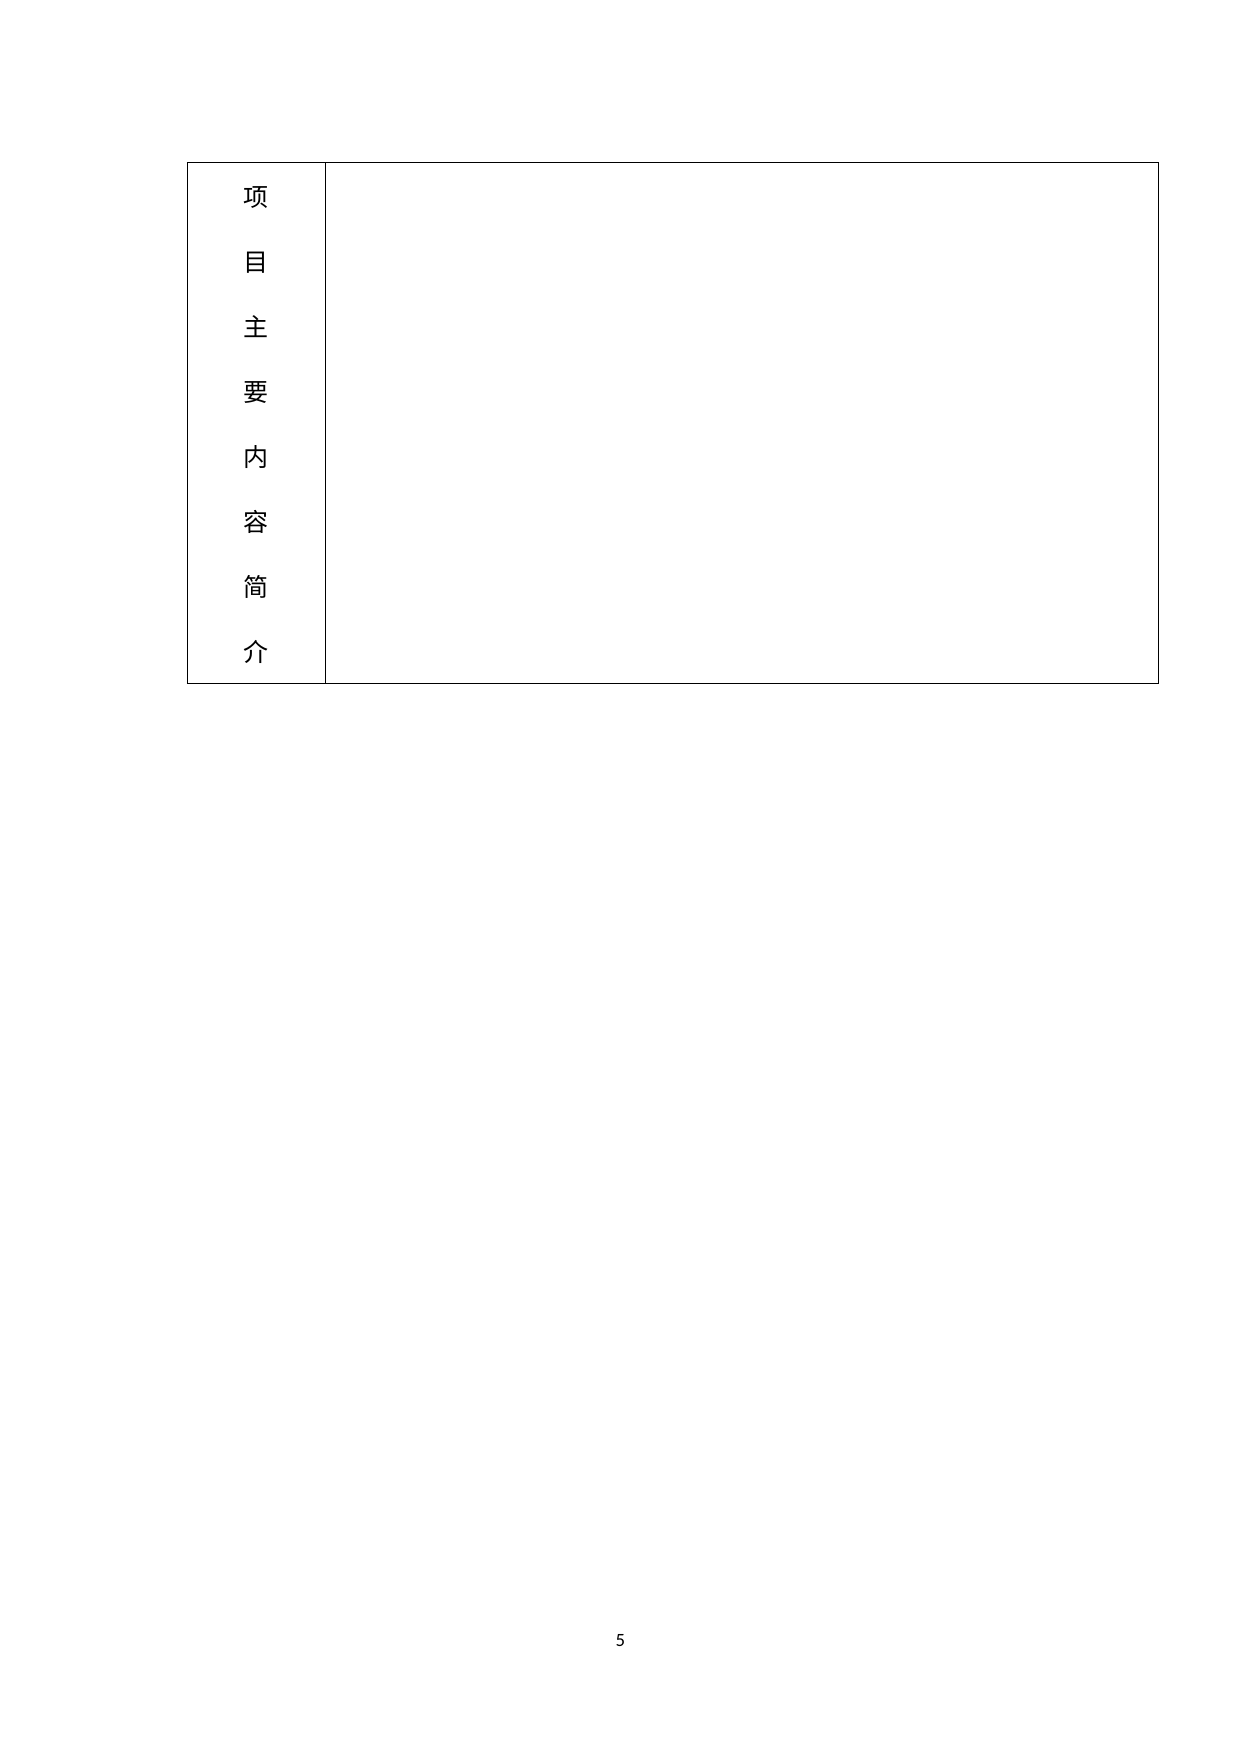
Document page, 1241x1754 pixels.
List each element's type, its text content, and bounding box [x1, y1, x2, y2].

table_cell [326, 163, 1158, 683]
table_cell 项 目 主 要 内 容 简 介 [188, 163, 325, 683]
